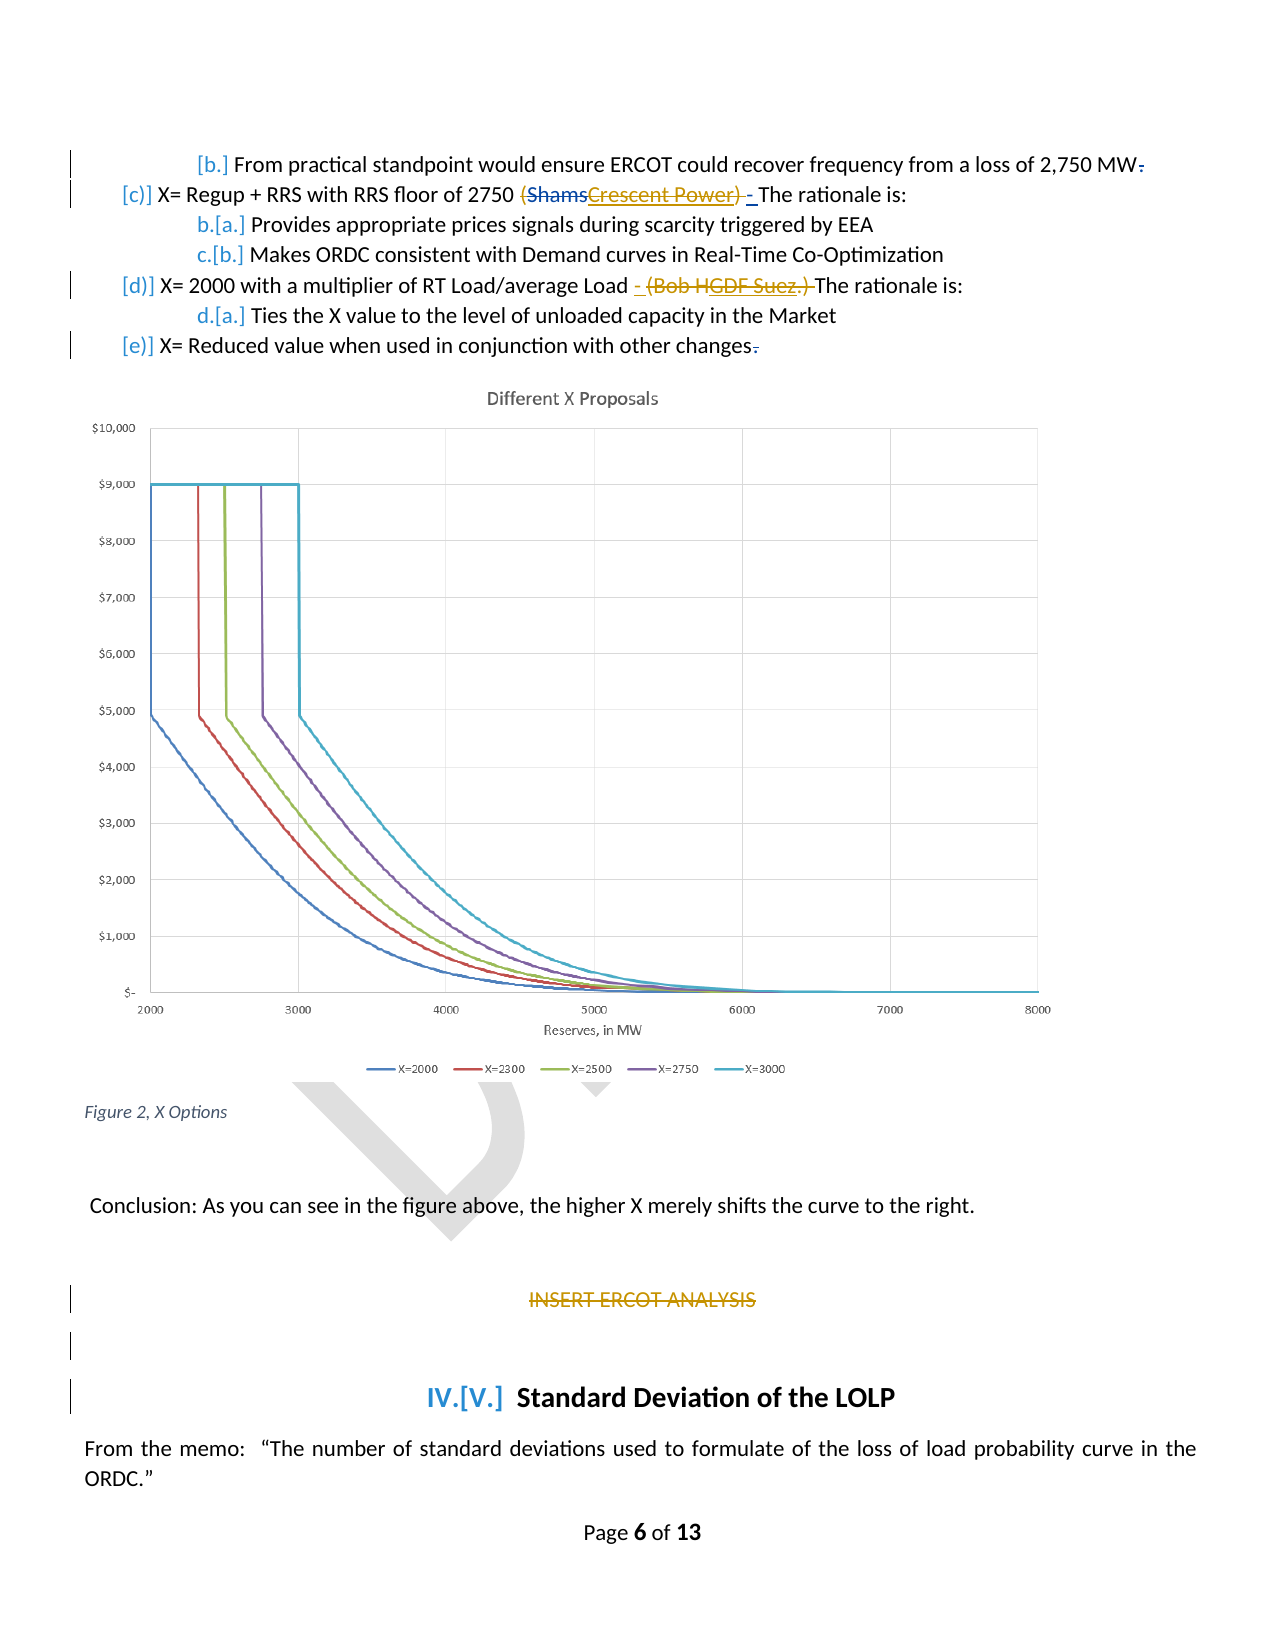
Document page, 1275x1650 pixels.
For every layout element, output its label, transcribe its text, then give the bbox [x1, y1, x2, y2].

picture [84, 378, 1060, 1082]
text Conclusion: As you can see in the figure above, the higher X merely shifts the curve to the right. [84, 1191, 1200, 1219]
list X= Reduced value when used in conjunction with other changes [122, 331, 1200, 359]
list Makes ORDC consistent with Demand curves in Real-Time Co-Optimization [197, 241, 1200, 269]
list Standard Deviation of the LOLP [122, 1379, 1200, 1414]
list Provides appropriate prices signals during scarcity triggered by EEA [197, 210, 1200, 238]
list From practical standpoint would ensure ERCOT could recover frequency from a loss of 2,750 MW [197, 150, 1200, 178]
list X= Regup + RRS with RRS floor of 2750 The rationale is: [122, 180, 1200, 208]
list X= 2000 with a multiplier of RT Load/average Load The rationale is: [122, 271, 1200, 299]
text From the memo: “The number of standard deviations used to formulate of the loss of load probability curve in the ORDC.” [84, 1434, 1200, 1492]
list Ties the X value to the level of unloaded capacity in the Market [197, 301, 1200, 329]
